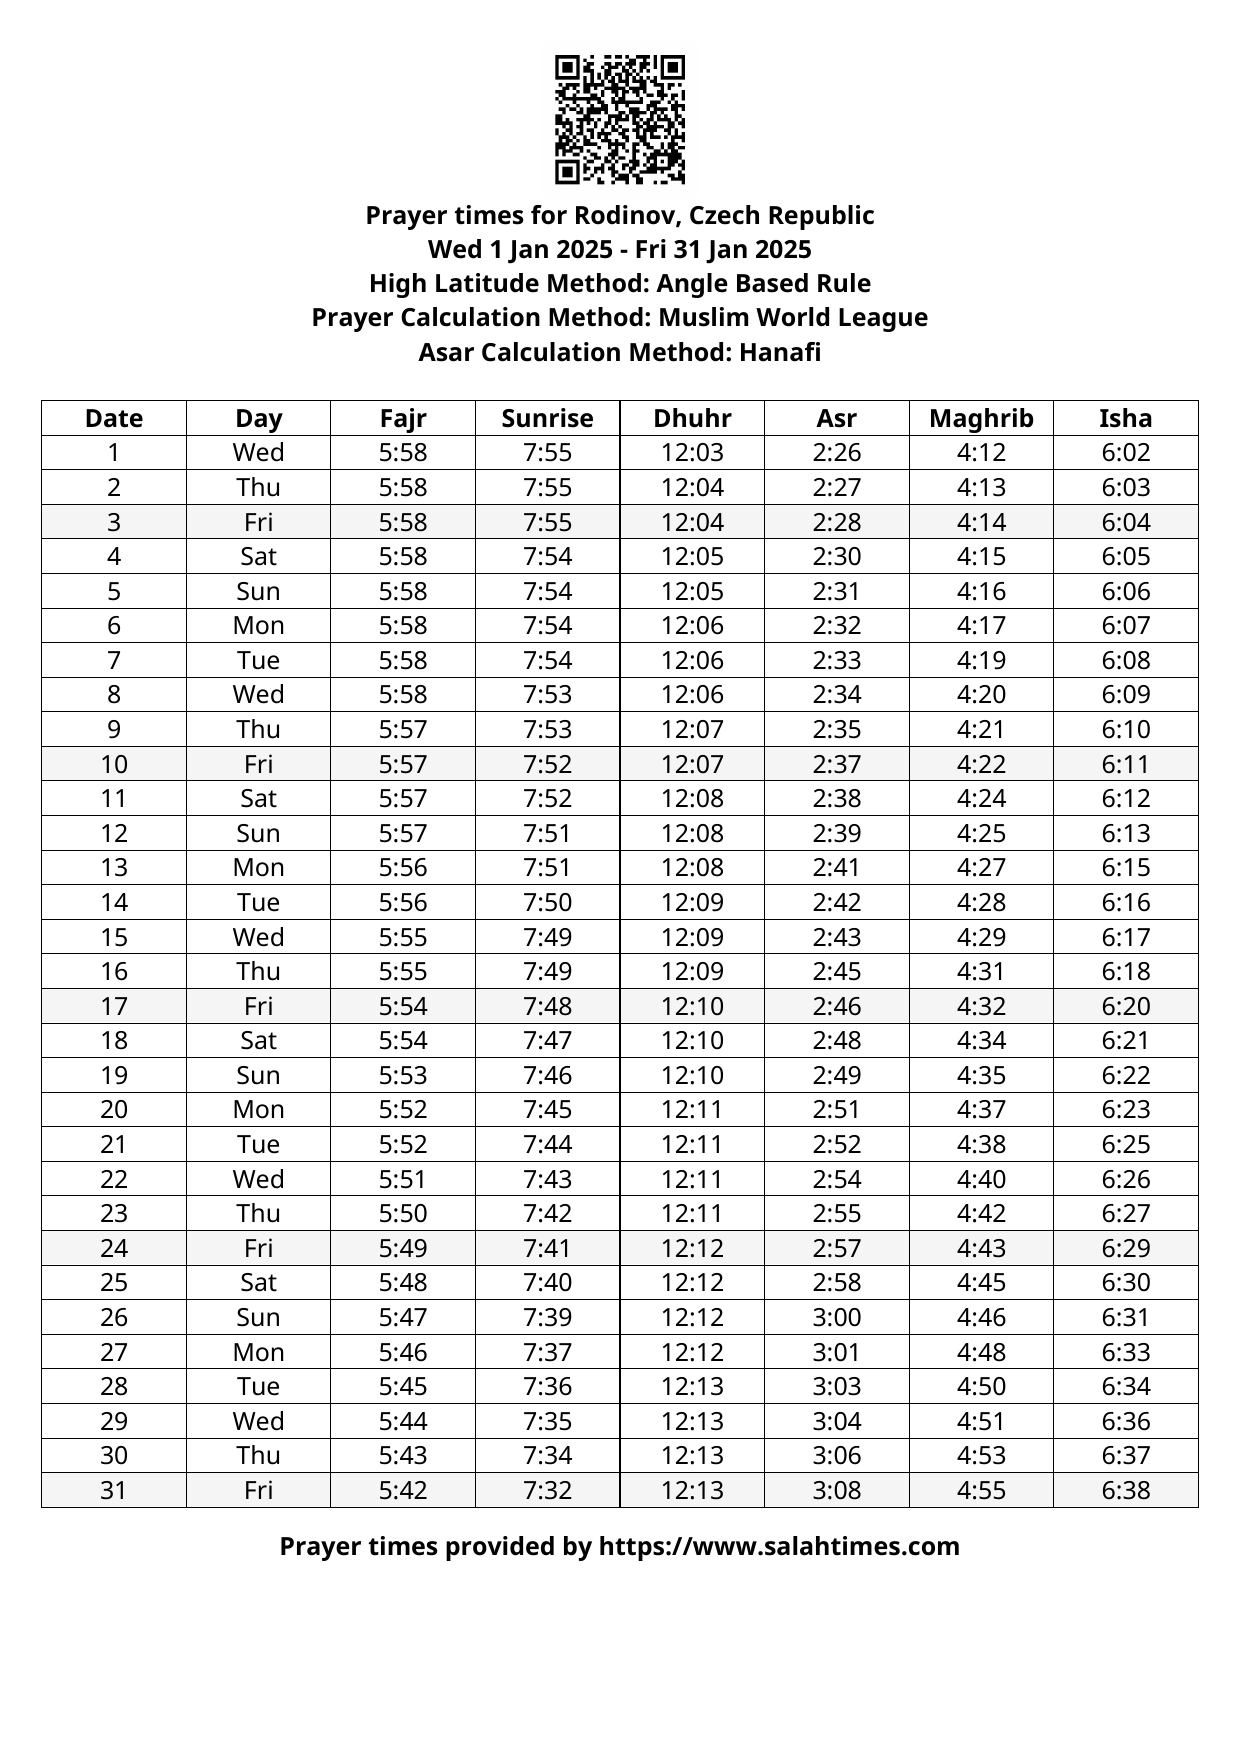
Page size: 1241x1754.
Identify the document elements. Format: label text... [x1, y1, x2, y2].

table_header Asr [765, 401, 909, 434]
table_cell 5:58 [331, 678, 475, 711]
table_cell 4:22 [910, 747, 1053, 780]
table_cell 5:47 [331, 1300, 475, 1334]
table_cell 1 [42, 436, 186, 469]
table_cell 5:57 [331, 781, 475, 815]
table_cell 2 [42, 470, 186, 504]
table_cell 6:04 [1054, 505, 1198, 538]
table_cell 7:44 [476, 1127, 619, 1161]
table_cell 6:37 [1054, 1439, 1198, 1472]
table_cell 6:05 [1054, 539, 1198, 573]
table_header Sunrise [476, 401, 619, 434]
table_cell 5:54 [331, 989, 475, 1022]
table_cell Mon [187, 851, 330, 884]
table_cell 7:47 [476, 1024, 619, 1057]
table_cell 4:17 [910, 609, 1053, 642]
table_header Dhuhr [621, 401, 764, 434]
table_cell 3:08 [765, 1473, 909, 1507]
table_cell 2:31 [765, 574, 909, 607]
table_cell 3:04 [765, 1404, 909, 1437]
table_cell 5:57 [331, 712, 475, 746]
table_cell 7:55 [476, 505, 619, 538]
table_cell 30 [42, 1439, 186, 1472]
table_cell 4 [42, 539, 186, 573]
table_cell 6:02 [1054, 436, 1198, 469]
table_cell Sun [187, 816, 330, 849]
table_cell 12:12 [621, 1335, 764, 1368]
table_cell 4:37 [910, 1093, 1053, 1126]
table_cell 12:12 [621, 1300, 764, 1334]
table_cell 4:46 [910, 1300, 1053, 1334]
table_cell Fri [187, 505, 330, 538]
table_header Isha [1054, 401, 1198, 434]
table_cell 6:10 [1054, 712, 1198, 746]
table_cell 7:41 [476, 1231, 619, 1264]
table_cell 6:27 [1054, 1196, 1198, 1230]
table_cell 7:54 [476, 609, 619, 642]
table_cell 18 [42, 1024, 186, 1057]
table_cell 4:40 [910, 1162, 1053, 1195]
table_cell 12:10 [621, 1058, 764, 1092]
table_cell 11 [42, 781, 186, 815]
table_cell 12:08 [621, 781, 764, 815]
table_cell Wed [187, 678, 330, 711]
table_cell 4:32 [910, 989, 1053, 1022]
table_cell 6:07 [1054, 609, 1198, 642]
table_cell 7:50 [476, 885, 619, 919]
table_cell 29 [42, 1404, 186, 1437]
table_cell 20 [42, 1093, 186, 1126]
table_cell 12:10 [621, 989, 764, 1022]
table_cell 6:18 [1054, 954, 1198, 988]
table_cell 7:46 [476, 1058, 619, 1092]
table_cell 4:43 [910, 1231, 1053, 1264]
table_cell 12:13 [621, 1369, 764, 1403]
table_cell 4:38 [910, 1127, 1053, 1161]
table_cell 12:09 [621, 954, 764, 988]
table_cell 6:31 [1054, 1300, 1198, 1334]
table_cell 12:09 [621, 885, 764, 919]
table_cell Wed [187, 1162, 330, 1195]
table_cell Mon [187, 609, 330, 642]
table_cell 8 [42, 678, 186, 711]
table_cell Mon [187, 1093, 330, 1126]
table_cell 2:57 [765, 1231, 909, 1264]
table_cell 7 [42, 643, 186, 677]
table_cell 5:58 [331, 470, 475, 504]
table_cell 5:42 [331, 1473, 475, 1507]
table_cell 6:17 [1054, 920, 1198, 953]
table_cell 2:28 [765, 505, 909, 538]
table_cell 5:53 [331, 1058, 475, 1092]
table_cell 5:58 [331, 643, 475, 677]
table_cell 2:51 [765, 1093, 909, 1126]
table_cell 7:52 [476, 747, 619, 780]
table_cell 2:39 [765, 816, 909, 849]
table_cell Sat [187, 1024, 330, 1057]
table_cell 2:35 [765, 712, 909, 746]
table_cell 6:30 [1054, 1266, 1198, 1299]
table_cell 31 [42, 1473, 186, 1507]
table_cell 2:30 [765, 539, 909, 573]
table_cell Sat [187, 1266, 330, 1299]
table_cell 5:56 [331, 885, 475, 919]
table_cell 5:57 [331, 816, 475, 849]
table_cell 22 [42, 1162, 186, 1195]
table_cell 12:12 [621, 1266, 764, 1299]
table_cell 6:11 [1054, 747, 1198, 780]
table_cell Thu [187, 954, 330, 988]
table_cell 6:34 [1054, 1369, 1198, 1403]
table_cell 6:22 [1054, 1058, 1198, 1092]
table_cell 7:53 [476, 712, 619, 746]
table_cell 12:11 [621, 1127, 764, 1161]
table_cell 6 [42, 609, 186, 642]
table_cell 7:54 [476, 643, 619, 677]
table_header Date [42, 401, 186, 434]
table_cell 4:42 [910, 1196, 1053, 1230]
picture [542, 41, 699, 198]
table_cell 5:44 [331, 1404, 475, 1437]
table_cell Thu [187, 1196, 330, 1230]
table_cell 6:33 [1054, 1335, 1198, 1368]
table_cell 2:48 [765, 1024, 909, 1057]
table_cell 4:50 [910, 1369, 1053, 1403]
table_cell 4:12 [910, 436, 1053, 469]
table_cell Thu [187, 712, 330, 746]
table_cell 6:03 [1054, 470, 1198, 504]
table_cell 2:32 [765, 609, 909, 642]
table_cell 5:58 [331, 574, 475, 607]
table_cell Sat [187, 539, 330, 573]
table_cell Wed [187, 1404, 330, 1437]
table_cell 3 [42, 505, 186, 538]
table_cell 4:51 [910, 1404, 1053, 1437]
table_cell Wed [187, 920, 330, 953]
table_cell 2:42 [765, 885, 909, 919]
table_cell 4:13 [910, 470, 1053, 504]
table_cell Sun [187, 1058, 330, 1092]
table_cell 7:42 [476, 1196, 619, 1230]
table_cell 3:03 [765, 1369, 909, 1403]
table_cell 5:58 [331, 609, 475, 642]
table_cell 7:40 [476, 1266, 619, 1299]
table_cell 7:37 [476, 1335, 619, 1368]
table_cell 12:12 [621, 1231, 764, 1264]
table_cell 7:52 [476, 781, 619, 815]
table_cell 19 [42, 1058, 186, 1092]
table_cell 12:09 [621, 920, 764, 953]
table_cell 3:00 [765, 1300, 909, 1334]
table_cell Tue [187, 1369, 330, 1403]
table_cell 12:06 [621, 643, 764, 677]
table_cell 7:55 [476, 436, 619, 469]
table_cell 12:13 [621, 1404, 764, 1437]
table_cell 25 [42, 1266, 186, 1299]
text Prayer times for Rodinov, Czech Republic [42, 198, 1198, 232]
table_cell 2:49 [765, 1058, 909, 1092]
table_cell 2:41 [765, 851, 909, 884]
table_cell 12:06 [621, 609, 764, 642]
table_cell 7:35 [476, 1404, 619, 1437]
table_cell 5:56 [331, 851, 475, 884]
table_cell 2:38 [765, 781, 909, 815]
table_cell 28 [42, 1369, 186, 1403]
table_cell 7:51 [476, 851, 619, 884]
table_cell 5:52 [331, 1127, 475, 1161]
table_cell 12:08 [621, 851, 764, 884]
table_cell 2:43 [765, 920, 909, 953]
table_cell 4:28 [910, 885, 1053, 919]
table_cell 6:20 [1054, 989, 1198, 1022]
table_cell 2:58 [765, 1266, 909, 1299]
table_cell Fri [187, 1473, 330, 1507]
table_header Day [187, 401, 330, 434]
table_cell 14 [42, 885, 186, 919]
table_header Maghrib [910, 401, 1053, 434]
table_cell 7:49 [476, 954, 619, 988]
table_cell Sun [187, 1300, 330, 1334]
table_cell 4:16 [910, 574, 1053, 607]
table_cell 12:11 [621, 1196, 764, 1230]
table_cell 5:51 [331, 1162, 475, 1195]
table_cell 4:25 [910, 816, 1053, 849]
table_cell Tue [187, 1127, 330, 1161]
table_cell 2:37 [765, 747, 909, 780]
table_cell 12:11 [621, 1162, 764, 1195]
table_cell 4:45 [910, 1266, 1053, 1299]
text Prayer times provided by https://www.salahtimes.com [42, 1528, 1198, 1563]
table_cell 2:55 [765, 1196, 909, 1230]
table_cell Sat [187, 781, 330, 815]
text High Latitude Method: Angle Based Rule [42, 266, 1198, 300]
table_cell 9 [42, 712, 186, 746]
table_cell 5:57 [331, 747, 475, 780]
table_cell 7:45 [476, 1093, 619, 1126]
table_cell 4:35 [910, 1058, 1053, 1092]
table_cell 12:07 [621, 712, 764, 746]
table_cell 12:04 [621, 470, 764, 504]
table_cell 12:07 [621, 747, 764, 780]
table_cell 6:09 [1054, 678, 1198, 711]
table_cell 7:34 [476, 1439, 619, 1472]
table_cell 12 [42, 816, 186, 849]
table_cell 12:05 [621, 574, 764, 607]
table_cell 6:26 [1054, 1162, 1198, 1195]
table_cell 6:38 [1054, 1473, 1198, 1507]
text Asar Calculation Method: Hanafi [42, 334, 1198, 368]
table_cell 5:50 [331, 1196, 475, 1230]
table_cell 6:23 [1054, 1093, 1198, 1126]
table_cell 5:54 [331, 1024, 475, 1057]
table_cell 24 [42, 1231, 186, 1264]
table_cell 5 [42, 574, 186, 607]
table_cell 15 [42, 920, 186, 953]
table_header Fajr [331, 401, 475, 434]
table_cell 2:27 [765, 470, 909, 504]
table_cell 5:43 [331, 1439, 475, 1472]
table_cell Wed [187, 436, 330, 469]
table_cell 4:27 [910, 851, 1053, 884]
table_cell 12:13 [621, 1473, 764, 1507]
table_cell 6:29 [1054, 1231, 1198, 1264]
table_cell 16 [42, 954, 186, 988]
table_cell 5:49 [331, 1231, 475, 1264]
text Prayer Calculation Method: Muslim World League [42, 300, 1198, 334]
table_cell 2:45 [765, 954, 909, 988]
table_cell 7:53 [476, 678, 619, 711]
table_cell 2:33 [765, 643, 909, 677]
table_cell 6:13 [1054, 816, 1198, 849]
table_cell 7:54 [476, 539, 619, 573]
table_cell 12:13 [621, 1439, 764, 1472]
table_cell 4:21 [910, 712, 1053, 746]
table_cell 4:15 [910, 539, 1053, 573]
table_cell 5:48 [331, 1266, 475, 1299]
table_cell Tue [187, 885, 330, 919]
table_cell 4:24 [910, 781, 1053, 815]
table_cell 5:55 [331, 954, 475, 988]
table_cell Sun [187, 574, 330, 607]
table_cell 7:39 [476, 1300, 619, 1334]
table_cell 6:15 [1054, 851, 1198, 884]
table_cell 7:51 [476, 816, 619, 849]
table_cell 7:49 [476, 920, 619, 953]
table_cell 5:45 [331, 1369, 475, 1403]
table_cell 5:58 [331, 505, 475, 538]
table_cell 6:08 [1054, 643, 1198, 677]
table_cell Fri [187, 747, 330, 780]
table_cell 7:36 [476, 1369, 619, 1403]
table_cell 4:34 [910, 1024, 1053, 1057]
table_cell 4:55 [910, 1473, 1053, 1507]
table_cell Fri [187, 1231, 330, 1264]
table_cell Thu [187, 470, 330, 504]
table_cell 7:48 [476, 989, 619, 1022]
table_cell 7:54 [476, 574, 619, 607]
table_cell 4:14 [910, 505, 1053, 538]
table_cell 4:31 [910, 954, 1053, 988]
table_cell 2:54 [765, 1162, 909, 1195]
table_cell 2:26 [765, 436, 909, 469]
table_cell 7:32 [476, 1473, 619, 1507]
table_cell 6:16 [1054, 885, 1198, 919]
table_cell 4:29 [910, 920, 1053, 953]
table_cell 6:25 [1054, 1127, 1198, 1161]
table_cell 5:58 [331, 436, 475, 469]
table_cell 6:21 [1054, 1024, 1198, 1057]
table_cell 12:03 [621, 436, 764, 469]
table_cell 5:55 [331, 920, 475, 953]
table_cell Thu [187, 1439, 330, 1472]
table_cell 10 [42, 747, 186, 780]
table_cell 21 [42, 1127, 186, 1161]
table_cell Tue [187, 643, 330, 677]
table_cell 7:55 [476, 470, 619, 504]
table_cell 5:58 [331, 539, 475, 573]
table_cell 12:10 [621, 1024, 764, 1057]
table_cell 5:46 [331, 1335, 475, 1368]
table_cell 4:19 [910, 643, 1053, 677]
table_cell 3:06 [765, 1439, 909, 1472]
table_cell Mon [187, 1335, 330, 1368]
table_cell Fri [187, 989, 330, 1022]
table_cell 12:05 [621, 539, 764, 573]
table_cell 2:34 [765, 678, 909, 711]
table_cell 12:06 [621, 678, 764, 711]
table_cell 4:48 [910, 1335, 1053, 1368]
table_cell 3:01 [765, 1335, 909, 1368]
table_cell 4:20 [910, 678, 1053, 711]
table_cell 27 [42, 1335, 186, 1368]
table_cell 7:43 [476, 1162, 619, 1195]
text Wed 1 Jan 2025 - Fri 31 Jan 2025 [42, 232, 1198, 266]
table_cell 4:53 [910, 1439, 1053, 1472]
table_cell 6:12 [1054, 781, 1198, 815]
table_cell 5:52 [331, 1093, 475, 1126]
table_cell 12:04 [621, 505, 764, 538]
table_cell 6:06 [1054, 574, 1198, 607]
table_cell 6:36 [1054, 1404, 1198, 1437]
table_cell 17 [42, 989, 186, 1022]
table_cell 12:11 [621, 1093, 764, 1126]
table_cell 13 [42, 851, 186, 884]
table_cell 2:46 [765, 989, 909, 1022]
table_cell 12:08 [621, 816, 764, 849]
table_cell 2:52 [765, 1127, 909, 1161]
table_cell 23 [42, 1196, 186, 1230]
table_cell 26 [42, 1300, 186, 1334]
